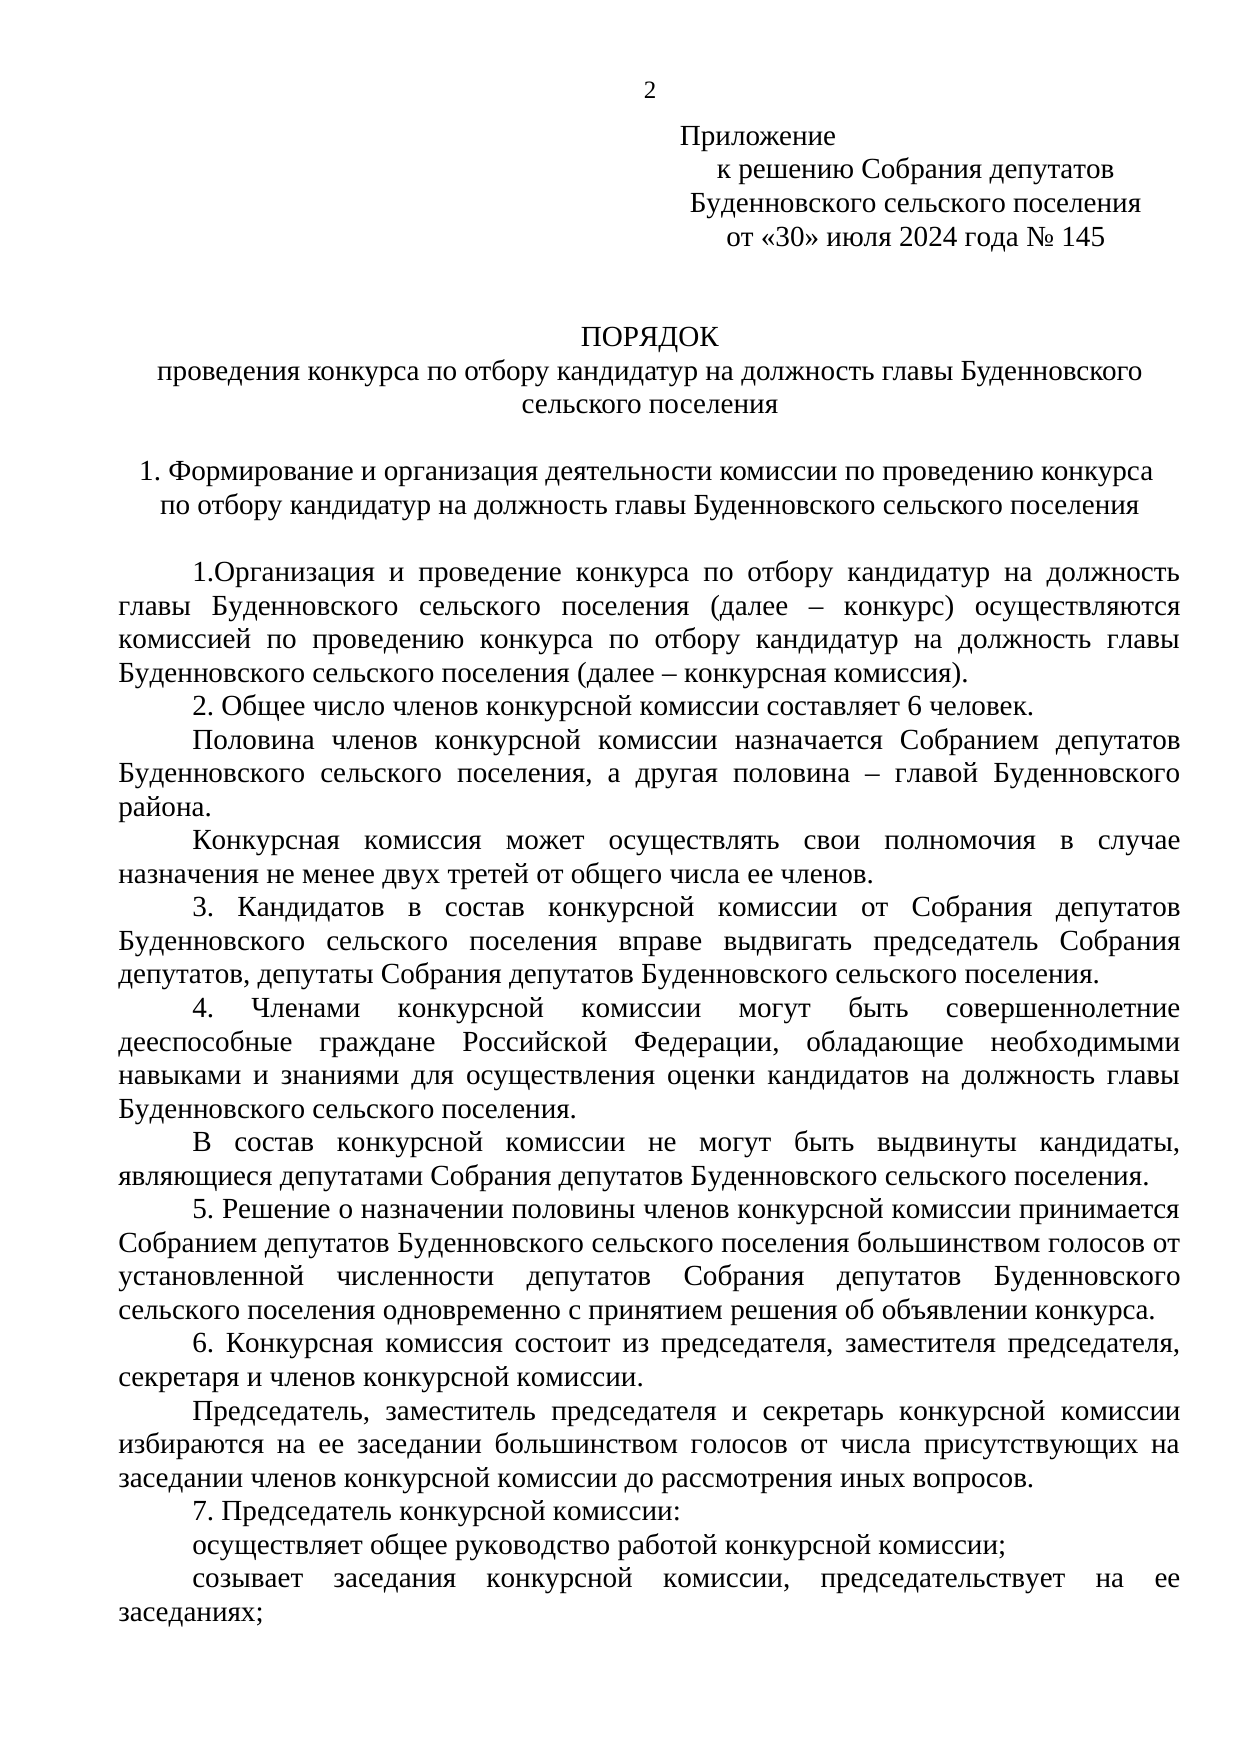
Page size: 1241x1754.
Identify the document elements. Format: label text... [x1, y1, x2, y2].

text 3. Кандидатов в состав конкурсной комиссии от Собрания депутатов Буденновского сельского поселения вправе выдвигать председатель Собрания депутатов, депутаты Собрания депутатов Буденновского сельского поселения. [118, 889, 1181, 990]
text осуществляет общее руководство работой конкурсной комиссии; [118, 1527, 1181, 1560]
text 6. Конкурсная комиссия состоит из председателя, заместителя председателя, секретаря и членов конкурсной комиссии. [118, 1326, 1181, 1393]
text 4. Членами конкурсной комиссии могут быть совершеннолетние дееспособные граждане Российской Федерации, обладающие необходимыми навыками и знаниями для осуществления оценки кандидатов на должность главы Буденновского сельского поселения. [118, 990, 1181, 1124]
text созывает заседания конкурсной комиссии, председательствует на ее заседаниях; [118, 1560, 1181, 1627]
text от «30» июля 2024 года № 145 [650, 219, 1181, 252]
text Председатель, заместитель председателя и секретарь конкурсной комиссии избираются на ее заседании большинством голосов от числа присутствующих на заседании членов конкурсной комиссии до рассмотрения иных вопросов. [118, 1393, 1181, 1493]
text Конкурсная комиссия может осуществлять свои полномочия в случае назначения не менее двух третей от общего числа ее членов. [118, 822, 1181, 889]
text к решению Собрания депутатов Буденновского сельского поселения [650, 152, 1181, 219]
text 1. Формирование и организация деятельности комиссии по проведению конкурса по отбору кандидатур на должность главы Буденновского сельского поселения [118, 453, 1181, 521]
text 7. Председатель конкурсной комиссии: [118, 1493, 1181, 1527]
text В состав конкурсной комиссии не могут быть выдвинуты кандидаты, являющиеся депутатами Собрания депутатов Буденновского сельского поселения. [118, 1124, 1181, 1191]
text Половина членов конкурсной комиссии назначается Собранием депутатов Буденновского сельского поселения, а другая половина – главой Буденновского района. [118, 722, 1181, 822]
text проведения конкурса по отбору кандидатур на должность главы Буденновского сельского поселения [118, 353, 1181, 420]
text Приложение [118, 118, 1181, 152]
text ПОРЯДОК [118, 319, 1181, 353]
text 5. Решение о назначении половины членов конкурсной комиссии принимается Собранием депутатов Буденновского сельского поселения большинством голосов от установленной численности депутатов Собрания депутатов Буденновского сельского поселения одновременно с принятием решения об объявлении конкурса. [118, 1191, 1181, 1326]
text 2. Общее число членов конкурсной комиссии составляет 6 человек. [118, 688, 1181, 722]
text 1.Организация и проведение конкурса по отбору кандидатур на должность главы Буденновского сельского поселения (далее – конкурс) осуществляются комиссией по проведению конкурса по отбору кандидатур на должность главы Буденновского сельского поселения (далее – конкурсная комиссия). [118, 554, 1181, 688]
